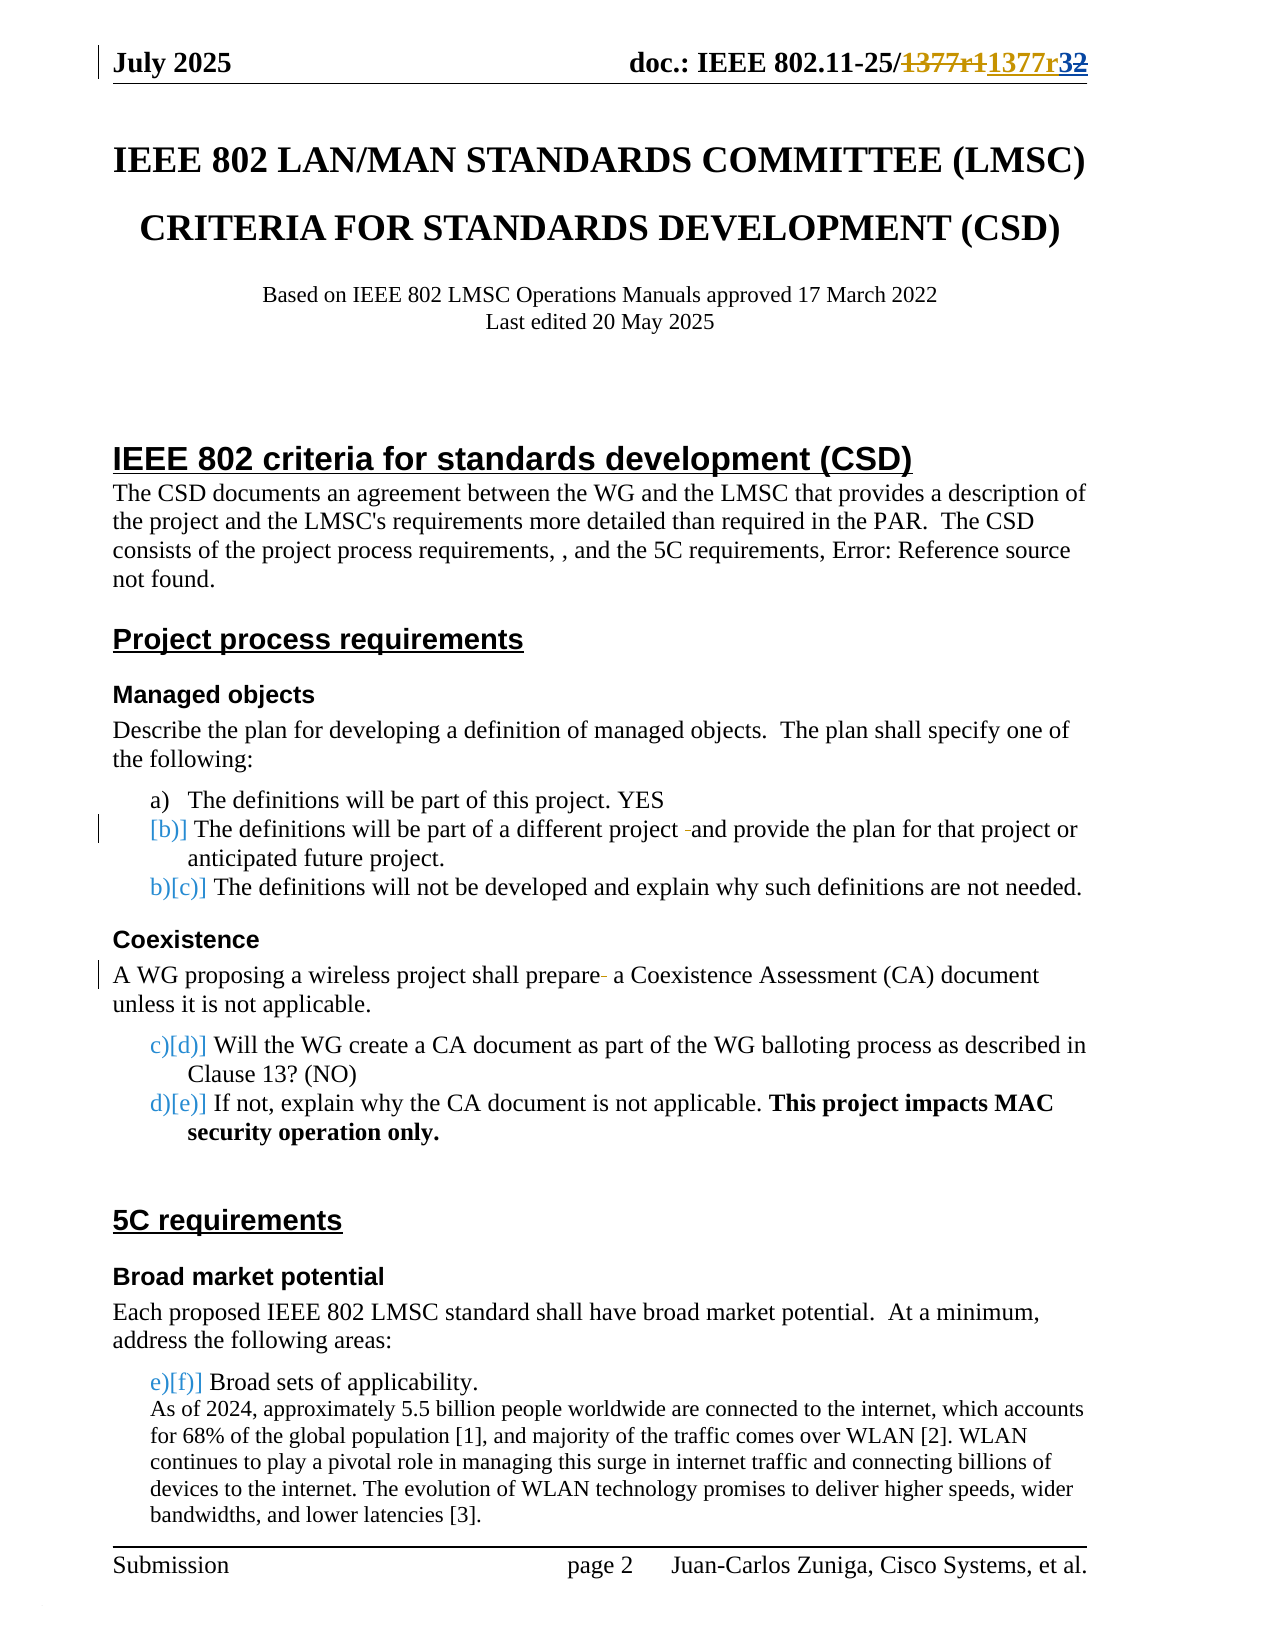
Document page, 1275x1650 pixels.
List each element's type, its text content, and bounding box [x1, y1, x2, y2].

subtitle Project process requirements [112, 622, 1087, 655]
subtitle 5C requirements [112, 1203, 1087, 1237]
list Will the WG create a CA document as part of the WG balloting process as described in Clause 13? (NO) [150, 1030, 1087, 1088]
text As of 2024, approximately 5.5 billion people worldwide are connected to the internet, which accounts for 68% of the global population [1], and majority of the traffic comes over WLAN [2]. WLAN continues to play a pivotal role in managing this surge in internet traffic and connecting billions of devices to the internet. The evolution of WLAN technology promises to deliver higher speeds, wider bandwidths, and lower latencies [3]. [150, 1396, 1087, 1527]
list The definitions will be part of this project. YES [150, 785, 1087, 814]
subtitle Managed objects [112, 680, 1087, 709]
text Last edited 20 May 2025 [112, 308, 1087, 334]
list If not, explain why the CA document is not applicable. This project impacts MAC security operation only. [150, 1088, 1087, 1145]
subtitle Coexistence [112, 925, 1087, 954]
text Describe the plan for developing a definition of managed objects. The plan shall specify one of the following: [112, 715, 1087, 773]
text A WG proposing a wireless project shall prepare a Coexistence Assessment (CA) document unless it is not applicable. [112, 960, 1087, 1018]
subtitle Broad market potential [112, 1262, 1087, 1291]
list The definitions will not be developed and explain why such definitions are not needed. [150, 872, 1087, 900]
subtitle IEEE 802 criteria for standards development (CSD) [112, 439, 1087, 478]
text Based on IEEE 802 LMSC Operations Manuals approved 17 March 2022 [112, 281, 1087, 308]
subtitle IEEE 802 LAN/MAN STANDARDS COMMITTEE (LMSC) [111, 137, 1087, 181]
text The CSD documents an agreement between the WG and the LMSC that provides a description of the project and the LMSC's requirements more detailed than required in the PAR. The CSD consists of the project process requirements, 1.1, and the 5C requirements, 1.2. [112, 478, 1087, 593]
list Broad sets of applicability. [150, 1367, 1087, 1396]
text Each proposed IEEE 802 LMSC standard shall have broad market potential. At a minimum, address the following areas: [112, 1297, 1087, 1354]
list The definitions will be part of a different project and provide the plan for that project or anticipated future project. [150, 814, 1087, 872]
subtitle CRITERIA FOR STANDARDS DEVELOPMENT (CSD) [112, 206, 1087, 249]
